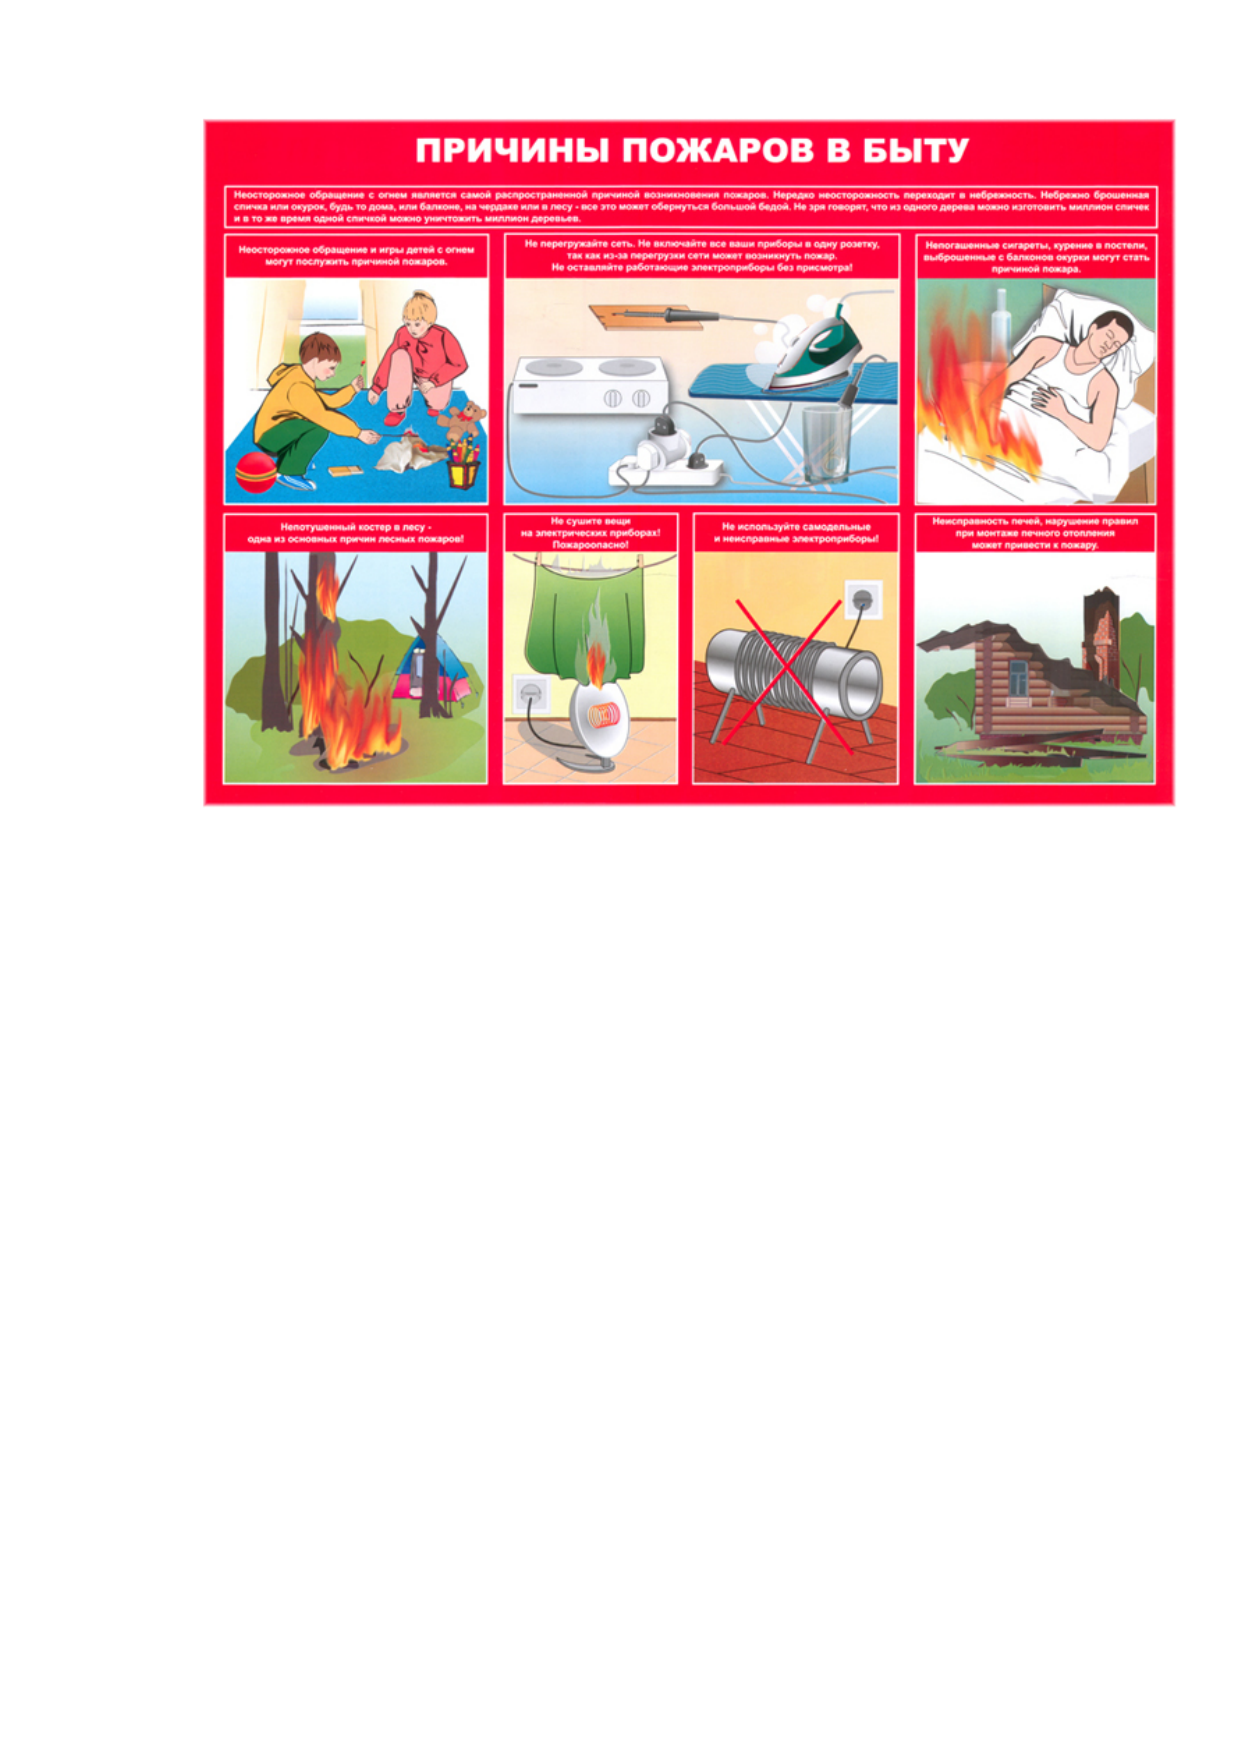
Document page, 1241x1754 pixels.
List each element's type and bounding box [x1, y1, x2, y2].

picture [202, 118, 1177, 808]
